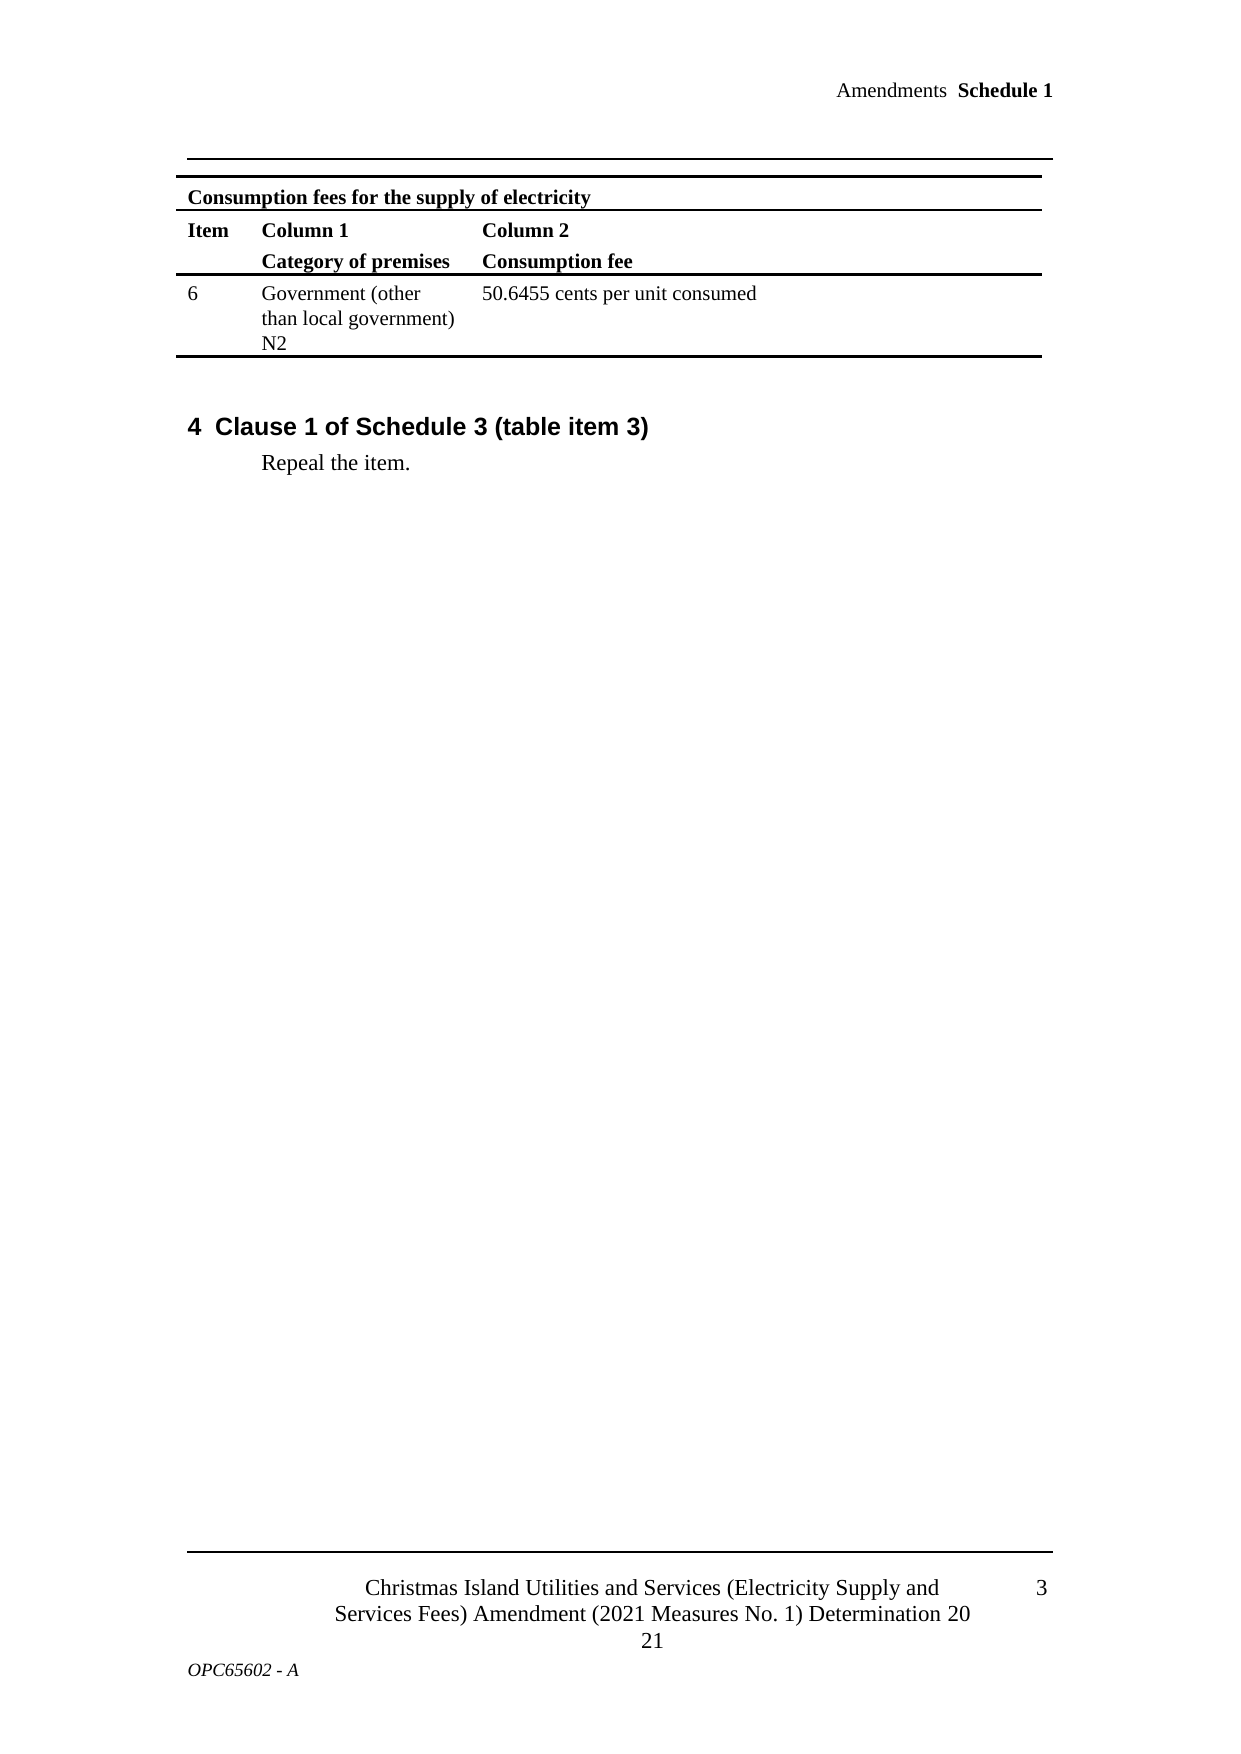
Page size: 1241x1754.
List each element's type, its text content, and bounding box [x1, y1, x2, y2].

table_cell Column 2 Consumption fee [471, 211, 1042, 273]
text 4 Clause 1 of Schedule 3 (table item 3) [187, 412, 1053, 441]
table_header Consumption fees for the supply of electricity [176, 178, 1042, 209]
text Repeal the item. [261, 449, 1053, 475]
table_cell Column 1 Category of premises [250, 211, 471, 273]
table_cell 50.6455 cents per unit consumed [471, 276, 1042, 355]
table_cell Item [176, 211, 250, 273]
table_cell 6 [176, 276, 250, 355]
table_cell Government (other than local government) N2 [250, 276, 471, 355]
